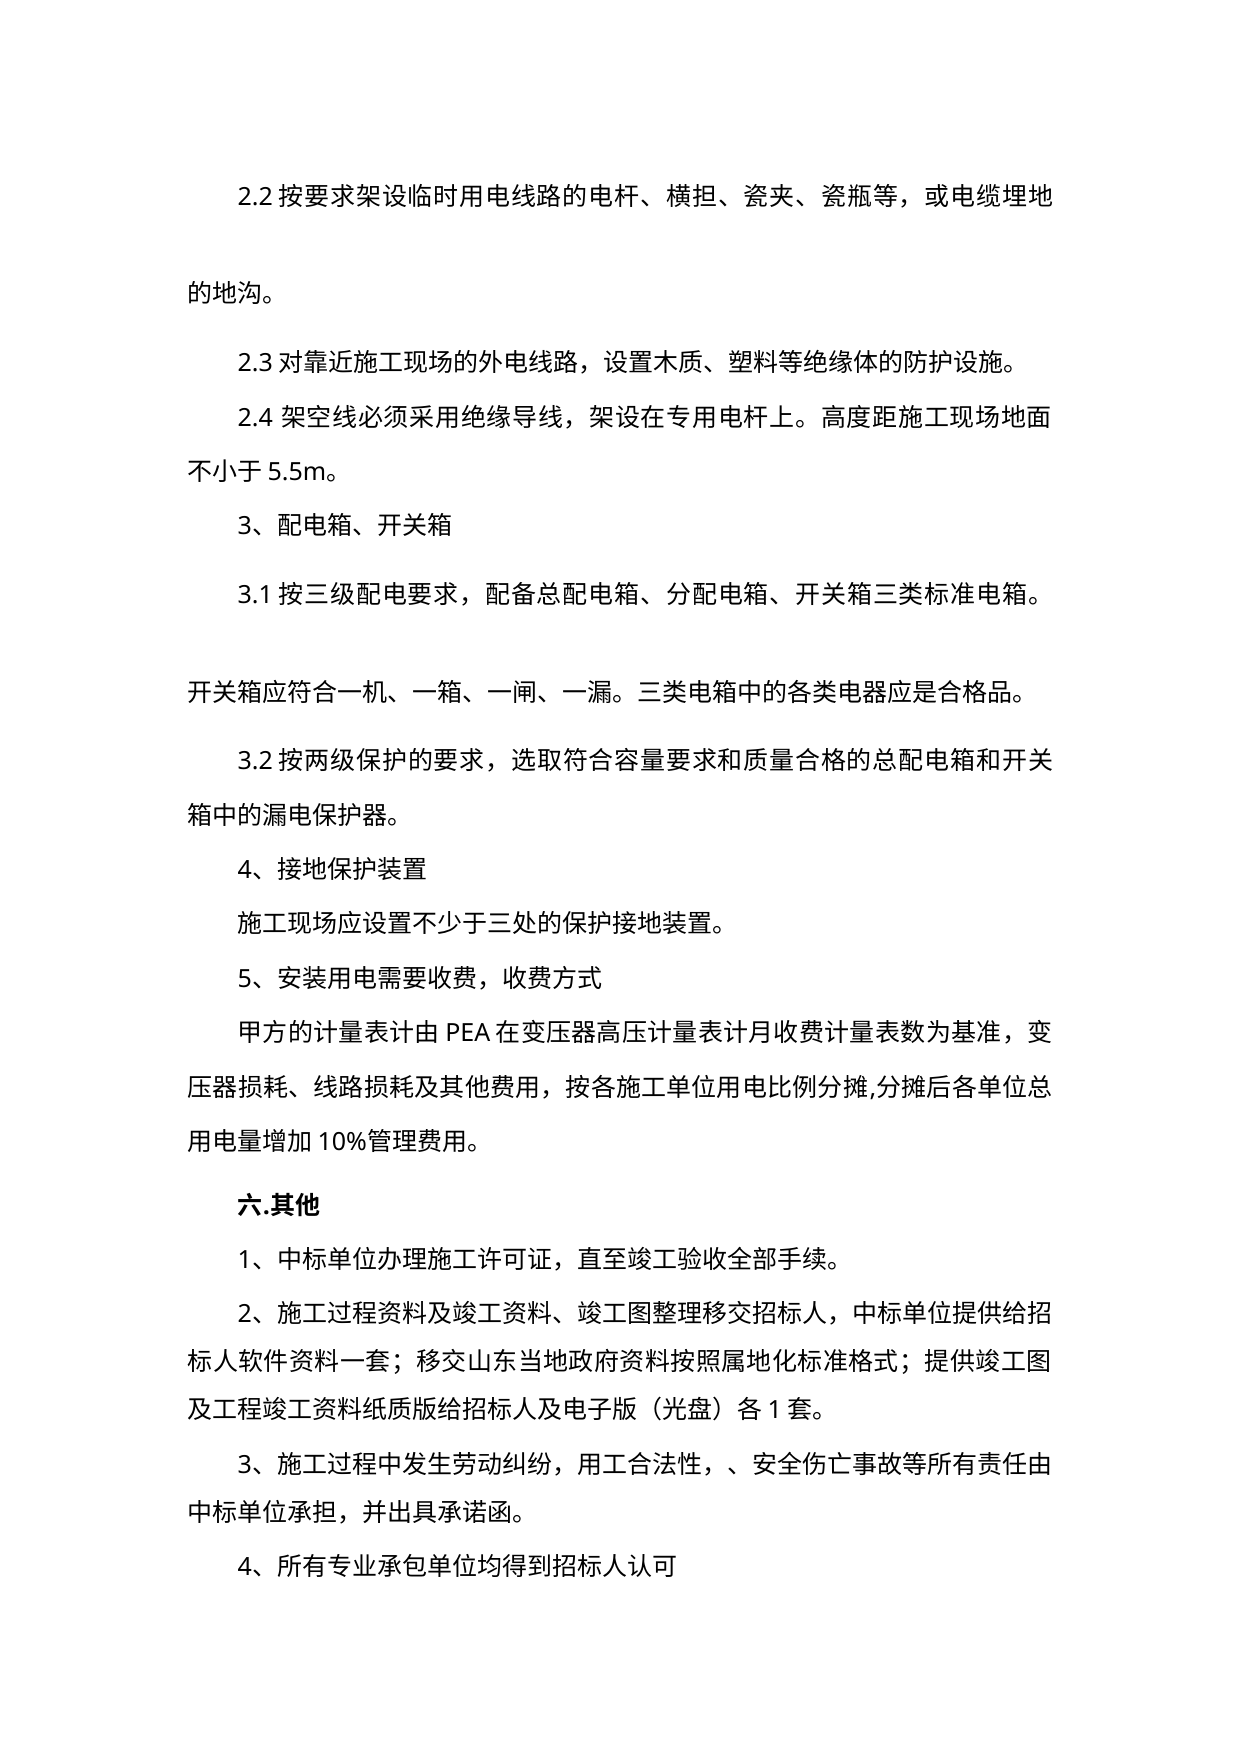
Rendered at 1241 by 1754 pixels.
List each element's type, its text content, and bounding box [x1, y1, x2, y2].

text 2.3对靠近施工现场的外电线路，设置木质、塑料等绝缘体的防护设施。 [187, 343, 1053, 379]
text 4、所有专业承包单位均得到招标人认可 [187, 1537, 1053, 1585]
text 1、中标单位办理施工许可证，直至竣工验收全部手续。 [187, 1230, 1053, 1278]
text 2、施工过程资料及竣工资料、竣工图整理移交招标人，中标单位提供给招标人软件资料一套；移交山东当地政府资料按照属地化标准格式；提供竣工图及工程竣工资料纸质版给招标人及电子版（光盘）各1套。 [187, 1284, 1053, 1428]
text 2.2按要求架设临时用电线路的电杆、横担、瓷夹、瓷瓶等，或电缆埋地的地沟。 [187, 162, 1053, 324]
text 3.2按两级保护的要求，选取符合容量要求和质量合格的总配电箱和开关箱中的漏电保护器。 [187, 741, 1053, 831]
text 六.其他 [187, 1176, 1053, 1224]
text 3、施工过程中发生劳动纠纷，用工合法性，、安全伤亡事故等所有责任由中标单位承担，并出具承诺函。 [187, 1435, 1053, 1531]
text 2.4 架空线必须采用绝缘导线，架设在专用电杆上。高度距施工现场地面不小于5.5m。 [187, 397, 1053, 488]
text 4、接地保护装置 [187, 849, 1053, 886]
text 3、配电箱、开关箱 [187, 506, 1053, 542]
text 3.1按三级配电要求，配备总配电箱、分配电箱、开关箱三类标准电箱。开关箱应符合一机、一箱、一闸、一漏。三类电箱中的各类电器应是合格品。 [187, 560, 1053, 723]
text 甲方的计量表计由PEA在变压器高压计量表计月收费计量表数为基准，变压器损耗、线路损耗及其他费用，按各施工单位用电比例分摊,分摊后各单位总用电量增加10%管理费用。 [187, 1013, 1053, 1158]
text 5、安装用电需要收费，收费方式 [187, 958, 1053, 994]
text 施工现场应设置不少于三处的保护接地装置。 [187, 904, 1053, 940]
